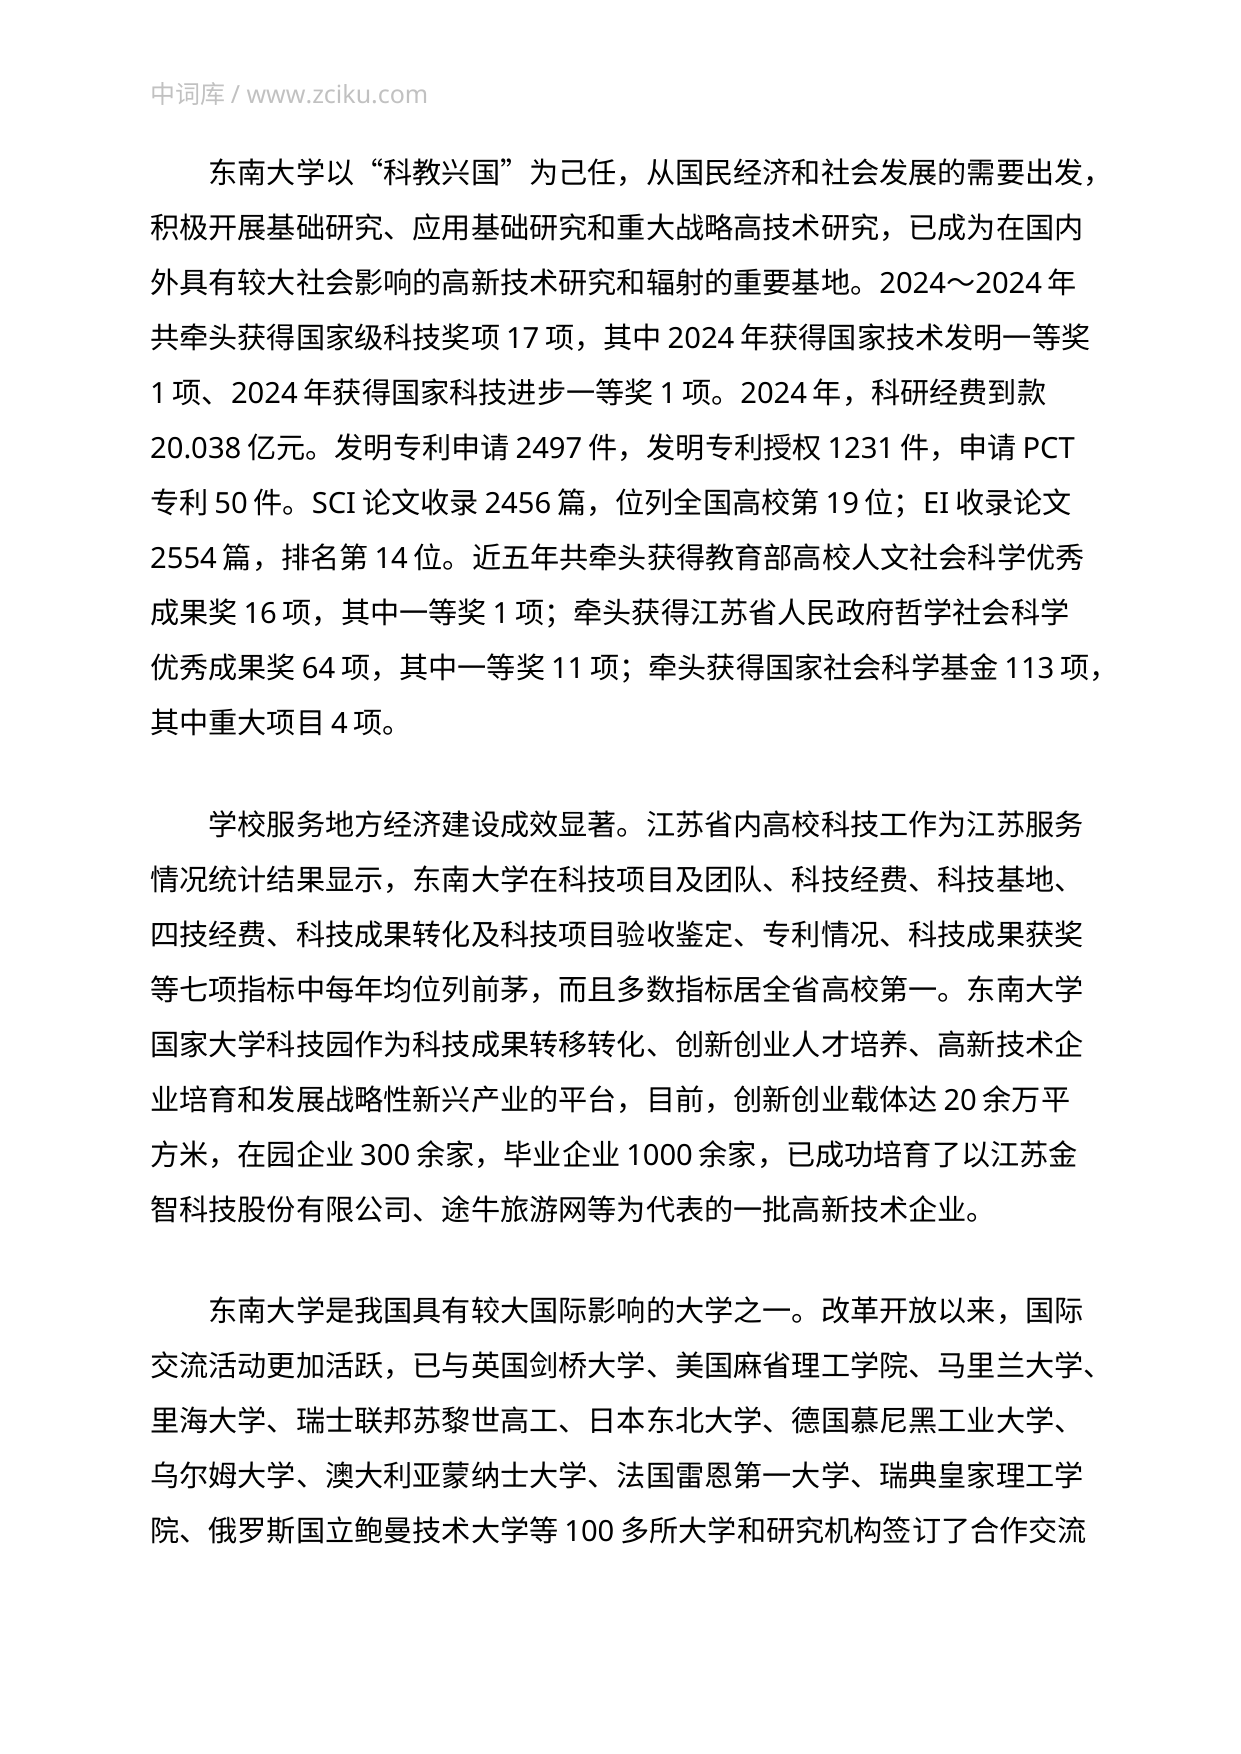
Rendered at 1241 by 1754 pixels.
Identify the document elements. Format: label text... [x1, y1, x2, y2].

text 东南大学以“科教兴国”为己任，从国民经济和社会发展的需要出发，积极开展基础研究、应用基础研究和重大战略高技术研究，已成为在国内外具有较大社会影响的高新技术研究和辐射的重要基地。2024～2024年共牵头获得国家级科技奖项17项，其中2024年获得国家技术发明一等奖1项、2024年获得国家科技进步一等奖1项。2024年，科研经费到款20.038亿元。发明专利申请2497件，发明专利授权1231件，申请PCT专利50件。SCI论文收录2456篇，位列全国高校第19位；EI收录论文2554篇，排名第14位。近五年共牵头获得教育部高校人文社会科学优秀成果奖16项，其中一等奖1项；牵头获得江苏省人民政府哲学社会科学优秀成果奖64项，其中一等奖11项；牵头获得国家社会科学基金113项，其中重大项目4项。 [150, 150, 1090, 742]
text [150, 1288, 1090, 1550]
text 学校服务地方经济建设成效显著。江苏省内高校科技工作为江苏服务情况统计结果显示，东南大学在科技项目及团队、科技经费、科技基地、四技经费、科技成果转化及科技项目验收鉴定、专利情况、科技成果获奖等七项指标中每年均位列前茅，而且多数指标居全省高校第一。东南大学国家大学科技园作为科技成果转移转化、创新创业人才培养、高新技术企业培育和发展战略性新兴产业的平台，目前，创新创业载体达20余万平方米，在园企业300余家，毕业企业1000余家，已成功培育了以江苏金智科技股份有限公司、途牛旅游网等为代表的一批高新技术企业。 [150, 802, 1090, 1228]
